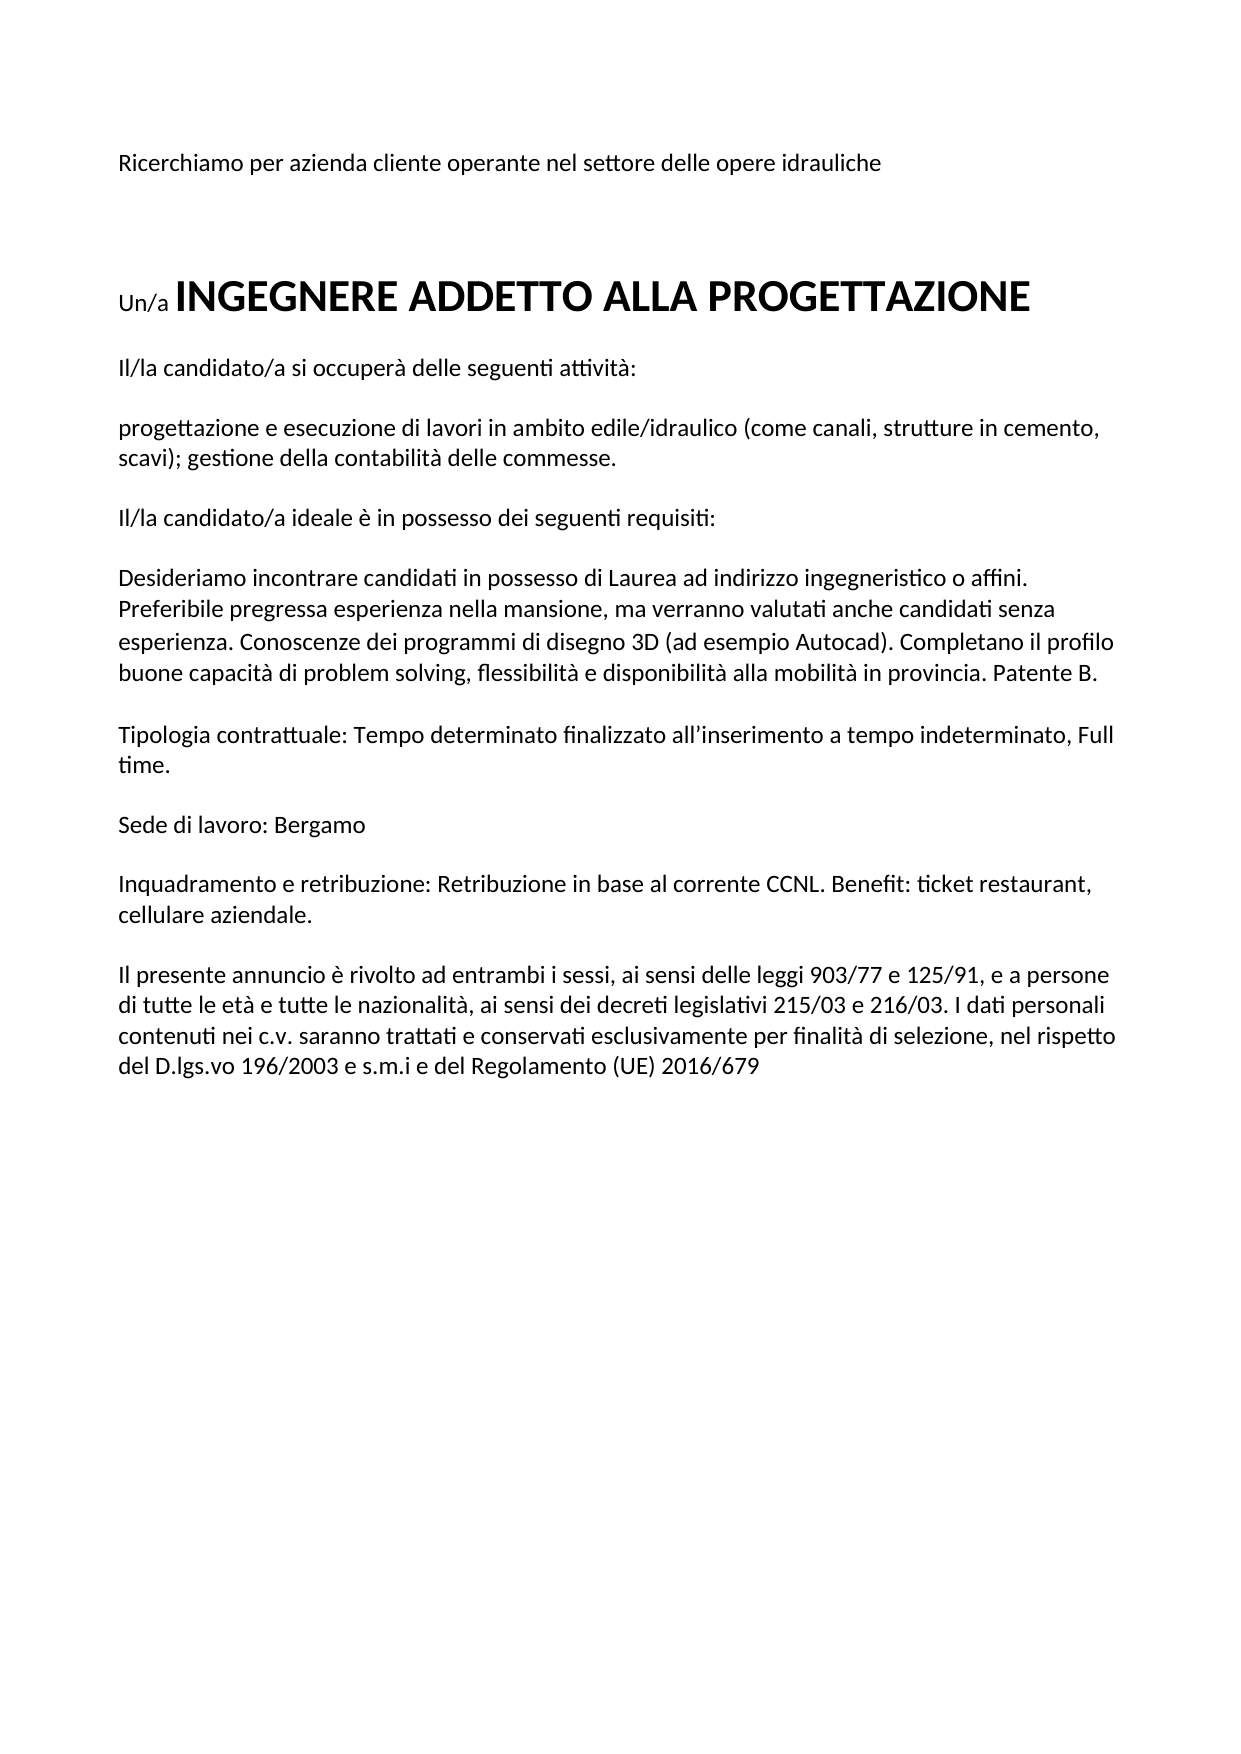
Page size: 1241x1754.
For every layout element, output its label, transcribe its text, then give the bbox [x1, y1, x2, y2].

text Il/la candidato/a si occuperà delle seguenti attività: [118, 352, 1122, 383]
text Il presente annuncio è rivolto ad entrambi i sessi, ai sensi delle leggi 903/77 e 125/91, e a persone di tutte le età e tutte le nazionalità, ai sensi dei decreti legislativi 215/03 e 216/03. I dati personali contenuti nei c.v. saranno trattati e conservati esclusivamente per finalità di selezione, nel rispetto del D.lgs.vo 196/2003 e s.m.i e del Regolamento (UE) 2016/679 [118, 959, 1122, 1081]
text Inquadramento e retribuzione: Retribuzione in base al corrente CCNL. Benefit: ticket restaurant, cellulare aziendale. [118, 869, 1122, 930]
text Tipologia contrattuale: Tempo determinato finalizzato all’inserimento a tempo indeterminato, Full time. [118, 719, 1122, 780]
text Un/a INGEGNERE ADDETTO ALLA PROGETTAZIONE [118, 267, 1122, 323]
text Sede di lavoro: Bergamo [118, 809, 1122, 839]
text Il/la candidato/a ideale è in possesso dei seguenti requisiti: [118, 502, 1122, 532]
text Ricerchiamo per azienda cliente operante nel settore delle opere idrauliche [118, 148, 1122, 178]
text Desideriamo incontrare candidati in possesso di Laurea ad indirizzo ingegneristico o affini. Preferibile pregressa esperienza nella mansione, ma verranno valutati anche candidati senza esperienza. Conoscenze dei programmi di disegno 3D (ad esempio Autocad). Completano il profilo buone capacità di problem solving, flessibilità e disponibilità alla mobilità in provincia. Patente B. [118, 562, 1122, 688]
text progettazione e esecuzione di lavori in ambito edile/idraulico (come canali, strutture in cemento, scavi); gestione della contabilità delle commesse. [118, 412, 1122, 473]
